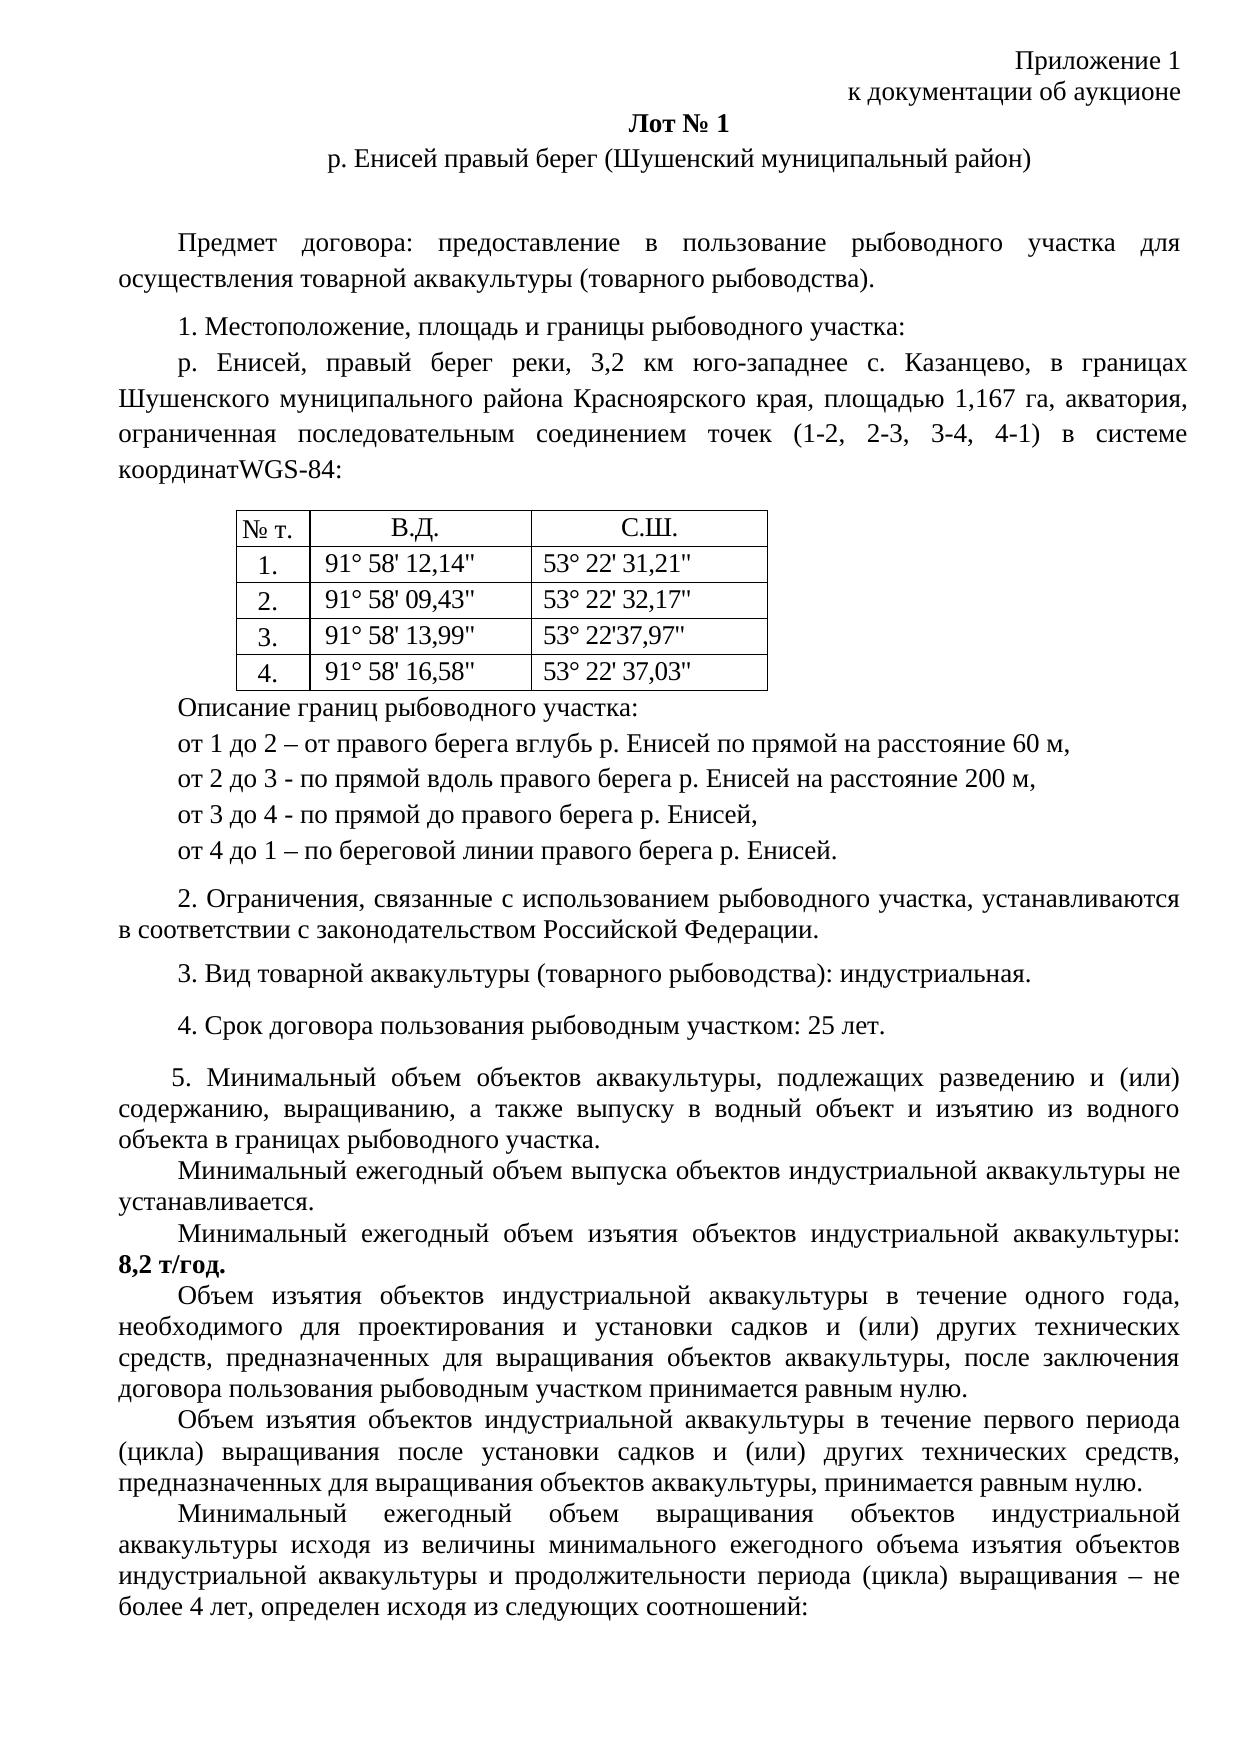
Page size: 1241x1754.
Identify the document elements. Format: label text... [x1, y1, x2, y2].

table_header № т. [237, 511, 309, 546]
table_cell 91° 58' 13,99" [311, 619, 531, 654]
text 2. Ограничения, связанные с использованием рыбоводного участка, устанавливаются в соответствии с законодательством Российской Федерации. [118, 882, 1181, 944]
table_cell 1. [237, 547, 309, 582]
table_cell 53° 22' 32,17" [532, 583, 767, 618]
text Объем изъятия объектов индустриальной аквакультуры в течение одного года, необходимого для проектирования и установки садков и (или) других технических средств, предназначенных для выращивания объектов аквакультуры, после заключения договора пользования рыбоводным участком принимается равным нулю. [118, 1279, 1181, 1403]
text от 2 до 3 - по прямой вдоль правого берега р. Енисей на расстояние 200 м, [118, 762, 1181, 794]
text 3. Вид товарной аквакультуры (товарного рыбоводства): индустриальная. [118, 957, 1181, 988]
text Приложение 1 [118, 44, 1181, 76]
table_header В.Д. [311, 511, 531, 546]
table_cell 53° 22' 37,03" [532, 655, 767, 690]
text р. Енисей, правый берег реки, 3,2 км юго-западнее с. Казанцево, в границах Шушенского муниципального района Красноярского края, площадью 1,167 га, акватория, ограниченная последовательным соединением точек (1-2, 2-3, 3-4, 4-1) в системе координатWGS-84: [118, 346, 1189, 484]
table_header С.Ш. [532, 511, 767, 546]
table_cell 4. [237, 655, 309, 690]
text от 3 до 4 - по прямой до правого берега р. Енисей, [118, 798, 1181, 829]
table_cell 91° 58' 09,43" [311, 583, 531, 618]
text Минимальный ежегодный объем выращивания объектов индустриальной аквакультуры исходя из величины минимального ежегодного объема изъятия объектов индустриальной аквакультуры и продолжительности периода (цикла) выращивания – не более 4 лет, определен исходя из следующих соотношений: [118, 1497, 1181, 1622]
text 4. Срок договора пользования рыбоводным участком: 25 лет. [118, 1009, 1181, 1040]
table_cell 91° 58' 12,14" [311, 547, 531, 582]
table_cell 53° 22' 31,21" [532, 547, 767, 582]
table_cell 3. [237, 619, 309, 654]
table_cell 2. [237, 583, 309, 618]
text к документации об аукционе [118, 76, 1181, 107]
text р. Енисей правый берег (Шушенский муниципальный район) [118, 142, 1181, 173]
text Объем изъятия объектов индустриальной аквакультуры в течение первого периода (цикла) выращивания после установки садков и (или) других технических средств, предназначенных для выращивания объектов аквакультуры, принимается равным нулю. [118, 1403, 1181, 1497]
text Описание границ рыбоводного участка: [118, 691, 1181, 722]
text Лот № 1 [118, 107, 1181, 138]
table_cell 53° 22'37,97" [532, 619, 767, 654]
text 5. Минимальный объем объектов аквакультуры, подлежащих разведению и (или) содержанию, выращиванию, а также выпуску в водный объект и изъятию из водного объекта в границах рыбоводного участка. [118, 1061, 1181, 1154]
table_cell 91° 58' 16,58" [311, 655, 531, 690]
text от 1 до 2 – от правого берега вглубь р. Енисей по прямой на расстояние 60 м, [118, 727, 1181, 758]
text от 4 до 1 – по береговой линии правого берега р. Енисей. [118, 834, 1181, 865]
list Предмет договора: предоставление в пользование рыбоводного участка для осуществления товарной аквакультуры (товарного рыбоводства). [118, 226, 1181, 293]
text Минимальный ежегодный объем выпуска объектов индустриальной аквакультуры не устанавливается. [118, 1154, 1181, 1217]
text 1. Местоположение, площадь и границы рыбоводного участка: [118, 310, 1189, 341]
text Минимальный ежегодный объем изъятия объектов индустриальной аквакультуры: 8,2 т/год. [118, 1217, 1181, 1279]
